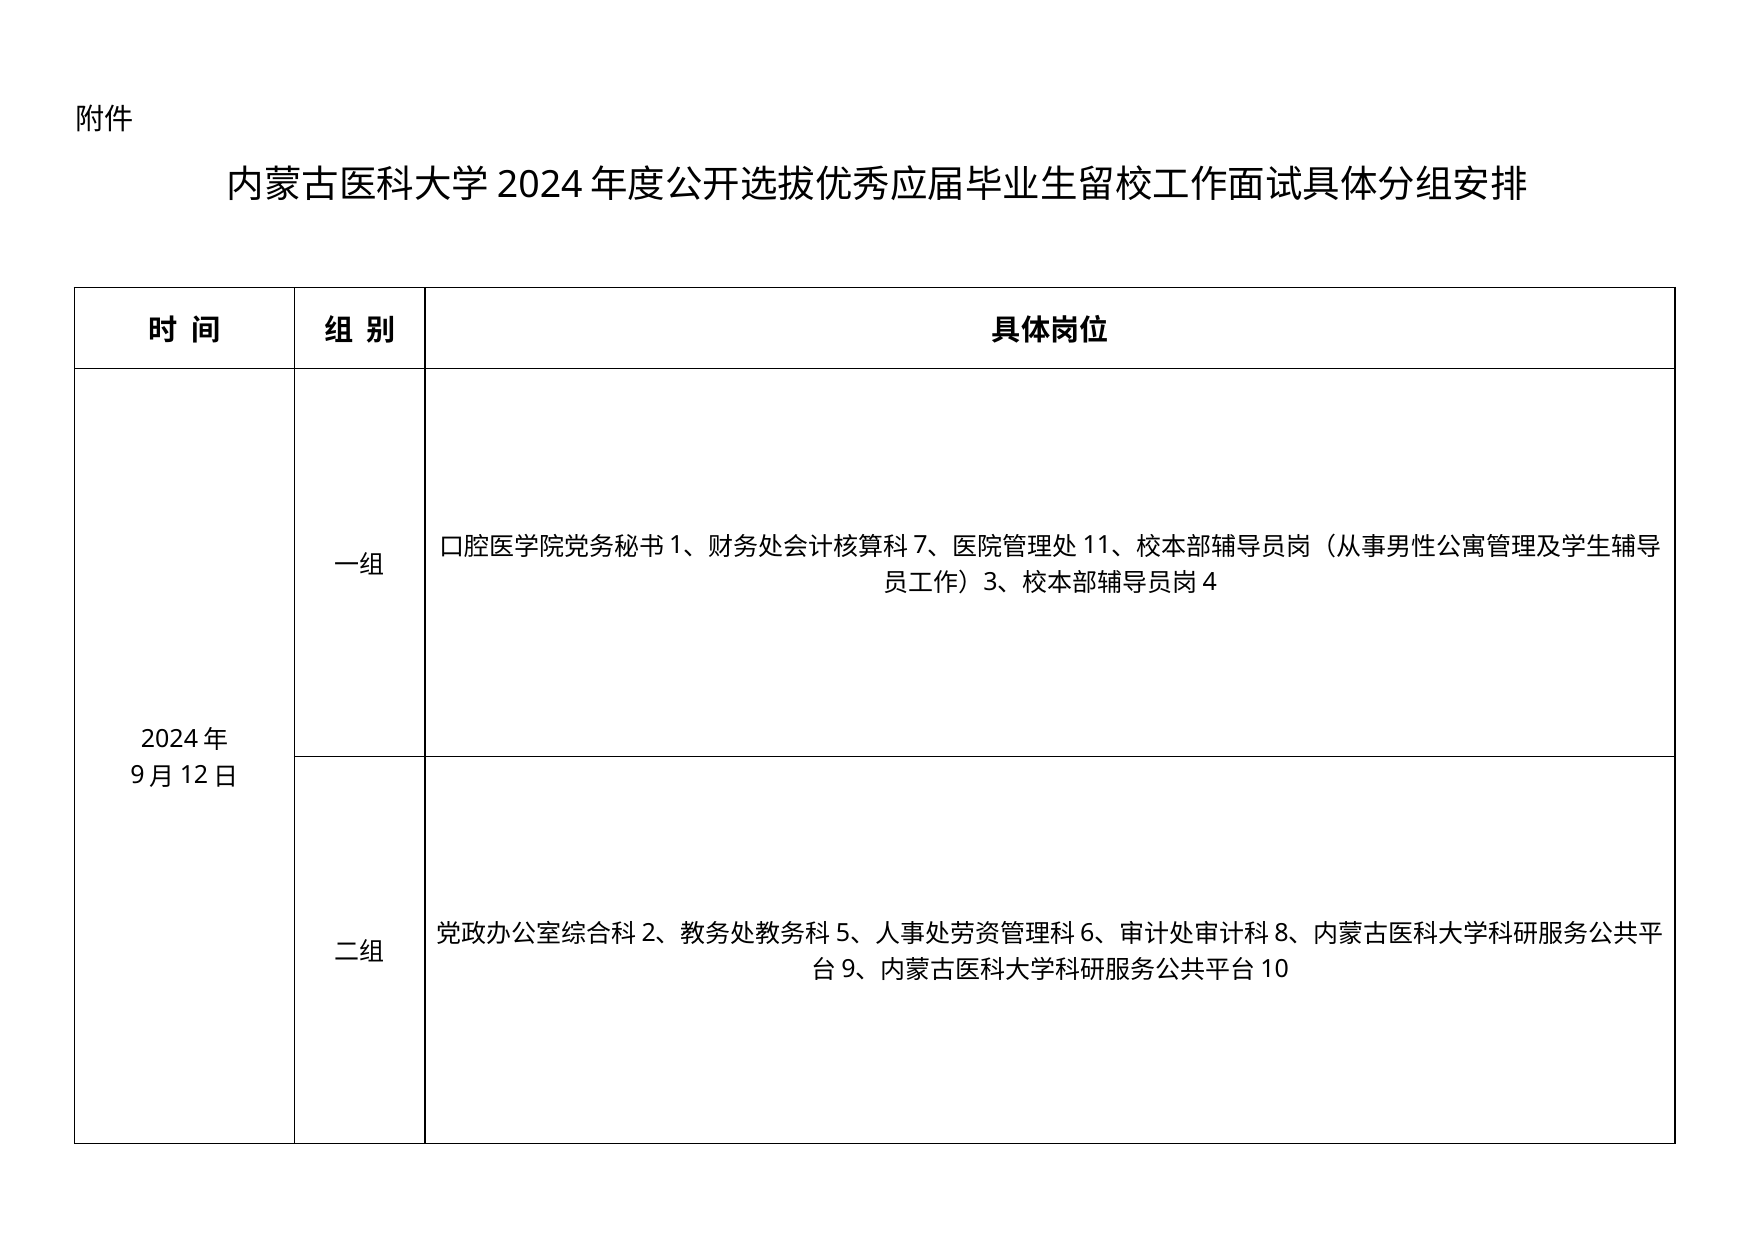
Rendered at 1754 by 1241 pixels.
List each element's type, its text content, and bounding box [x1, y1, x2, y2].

table_header 具体岗位 [426, 288, 1674, 368]
table_header 组 别 [295, 288, 424, 368]
text 内蒙古医科大学2024年度公开选拔优秀应届毕业生留校工作面试具体分组安排 [75, 149, 1679, 214]
table_cell 二组 [295, 757, 424, 1143]
table_cell 2024年 9月12日 [75, 369, 294, 1143]
table_cell 党政办公室综合科2、教务处教务科5、人事处劳资管理科6、审计处审计科8、内蒙古医科大学科研服务公共平台9、内蒙古医科大学科研服务公共平台10 [426, 757, 1674, 1143]
table_cell 口腔医学院党务秘书1、财务处会计核算科7、医院管理处11、校本部辅导员岗（从事男性公寓管理及学生辅导员工作）3、校本部辅导员岗4 [426, 369, 1674, 756]
table_header 时 间 [75, 288, 294, 368]
table_cell 一组 [295, 369, 424, 756]
text 附件 [75, 84, 1679, 149]
